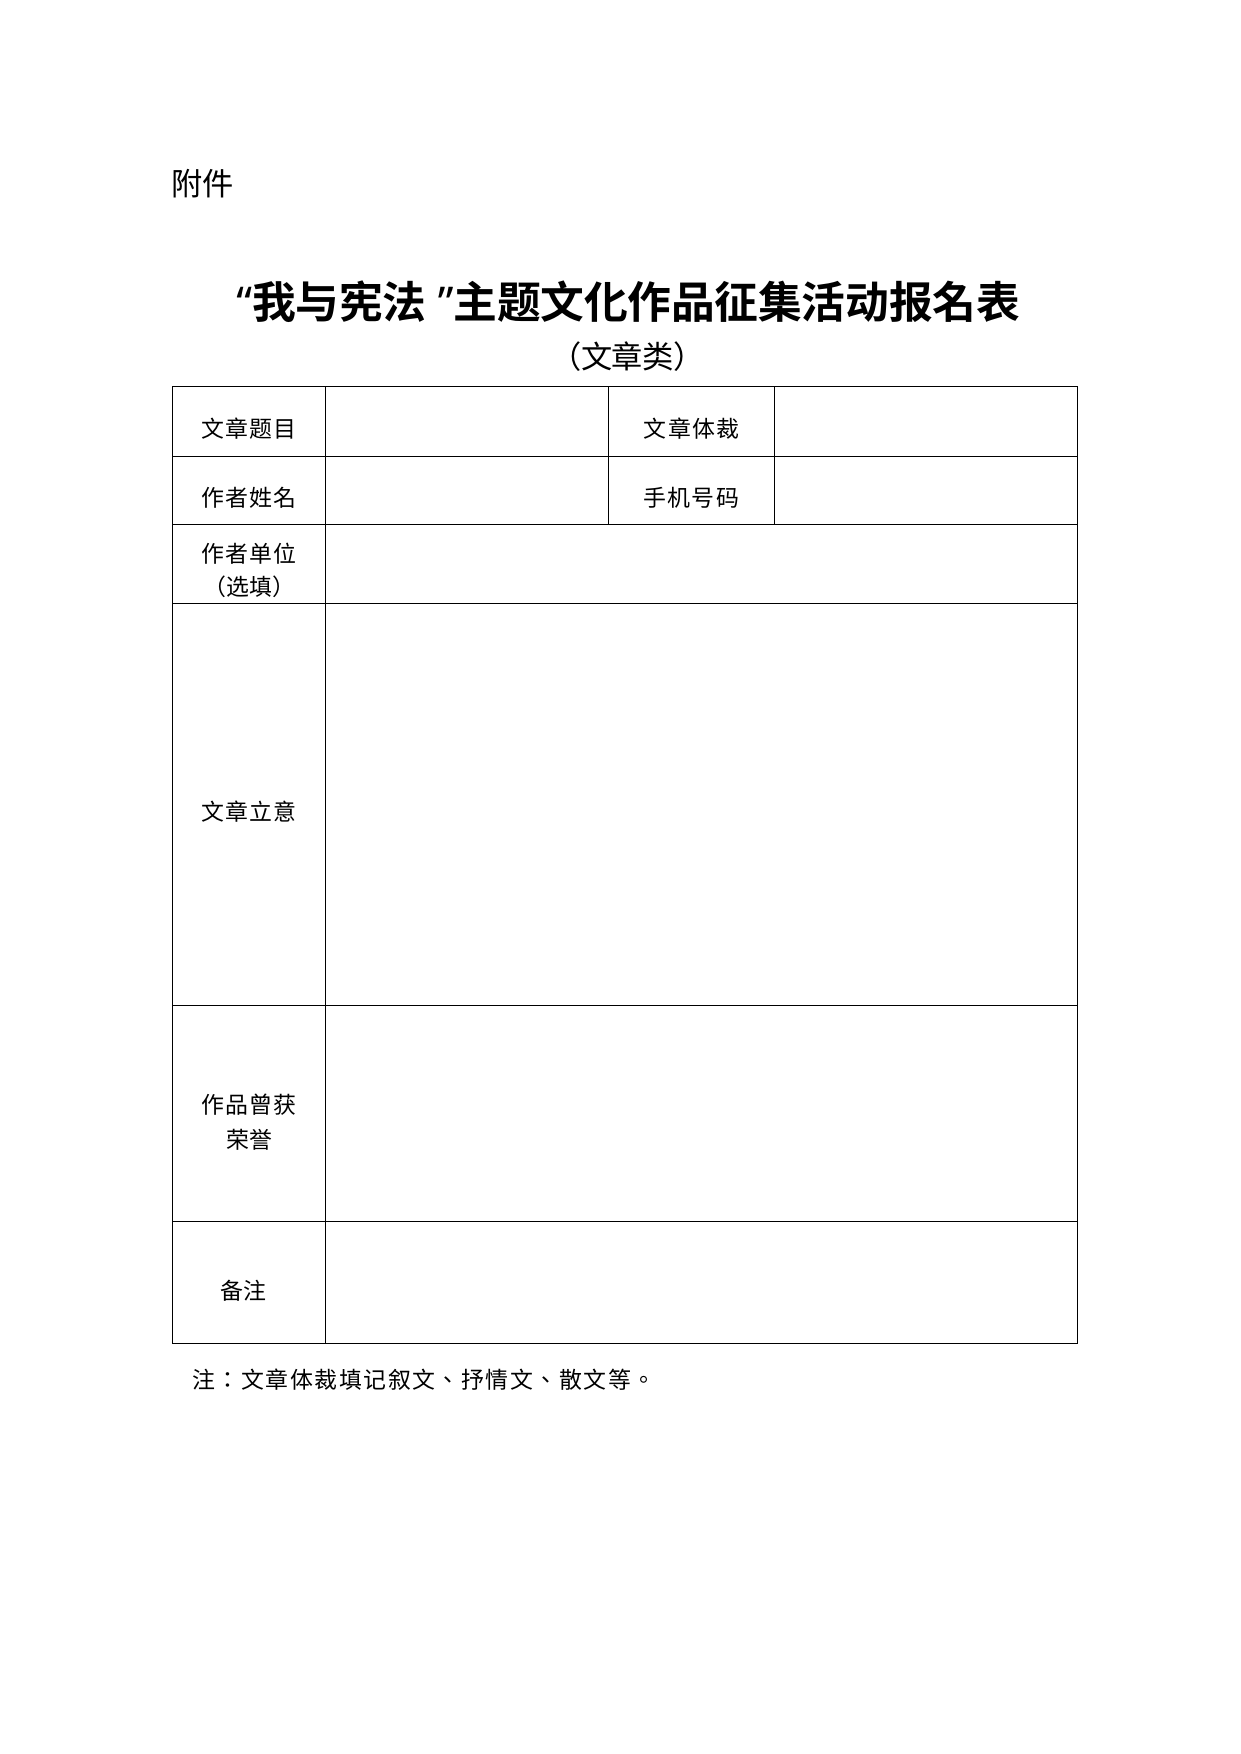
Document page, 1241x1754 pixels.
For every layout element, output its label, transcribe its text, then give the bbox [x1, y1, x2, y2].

table_header 文章体裁 [609, 387, 774, 456]
text “我与宪法 ”主题文化作品征集活动报名表 （文章类） [236, 272, 1079, 377]
text 附件 [171, 163, 1079, 203]
table_cell 文章立意 [173, 604, 325, 1004]
table_header 文章题目 [173, 387, 325, 456]
text 注：文章体裁填记叙文、抒情文、散文等。 [192, 1365, 1079, 1394]
table_cell [326, 525, 1077, 603]
table_cell [326, 604, 1077, 1004]
table_cell [775, 457, 1077, 524]
table_cell [326, 457, 608, 524]
table_header [326, 387, 608, 456]
table_cell [326, 1222, 1077, 1343]
table_cell [326, 1006, 1077, 1221]
table_header [775, 387, 1077, 456]
table_cell 备注 [173, 1222, 325, 1343]
table_cell 手机号码 [609, 457, 774, 524]
table_cell 作者单位 （选填） [173, 525, 325, 603]
table_cell 作品曾获 荣誉 [173, 1006, 325, 1221]
table_cell 作者姓名 [173, 457, 325, 524]
